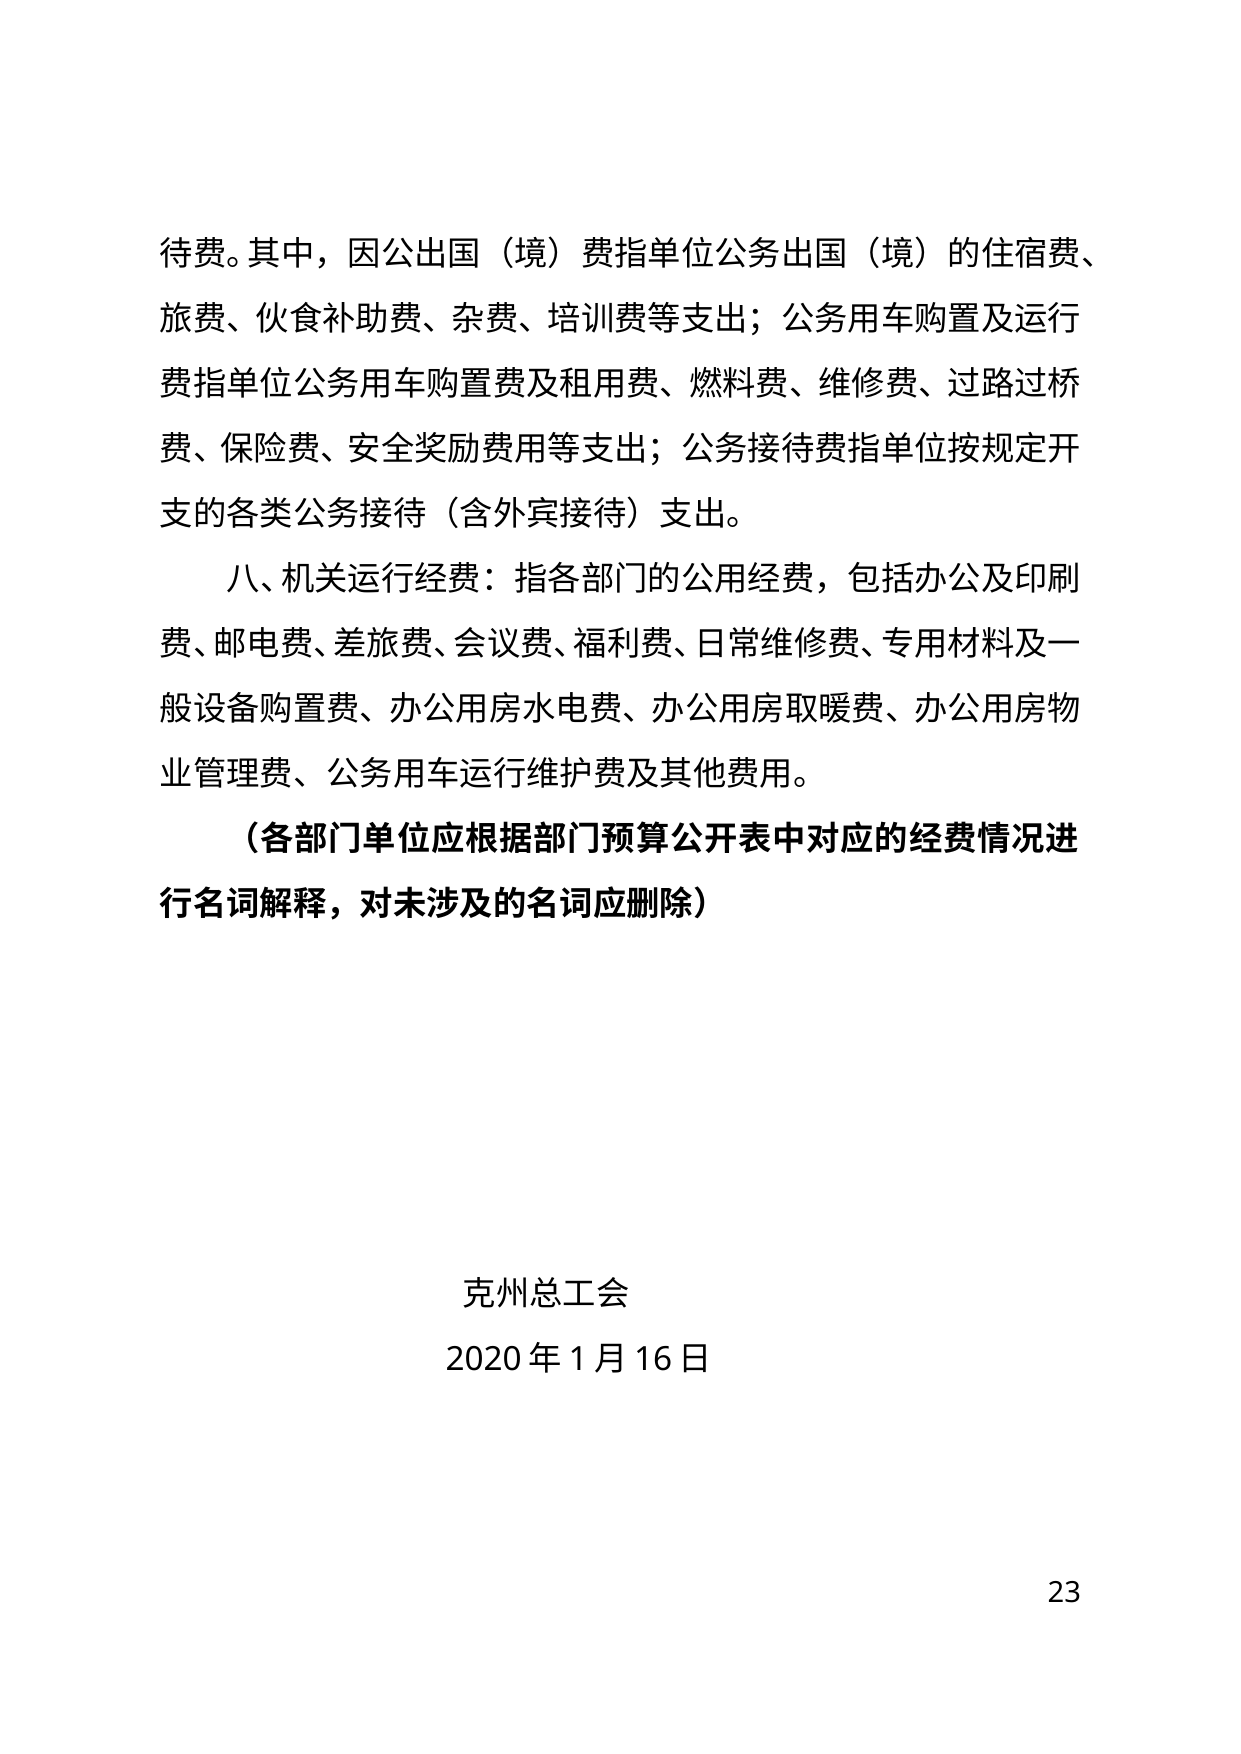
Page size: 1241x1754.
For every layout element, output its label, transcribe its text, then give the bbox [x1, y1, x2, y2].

text 2020年1月16日 [159, 1291, 1081, 1356]
text 八、机关运行经费：指各部门的公用经费，包括办公及印刷费、邮电费、差旅费、会议费、福利费、日常维修费、专用材料及一般设备购置费、办公用房水电费、办公用房取暖费、办公用房物业管理费、公务用车运行维护费及其他费用。 [159, 543, 1081, 803]
text 克州总工会 [159, 1226, 1081, 1291]
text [159, 218, 1081, 543]
text （各部门单位应根据部门预算公开表中对应的经费情况进行名词解释，对未涉及的名词应删除） [159, 803, 1081, 933]
